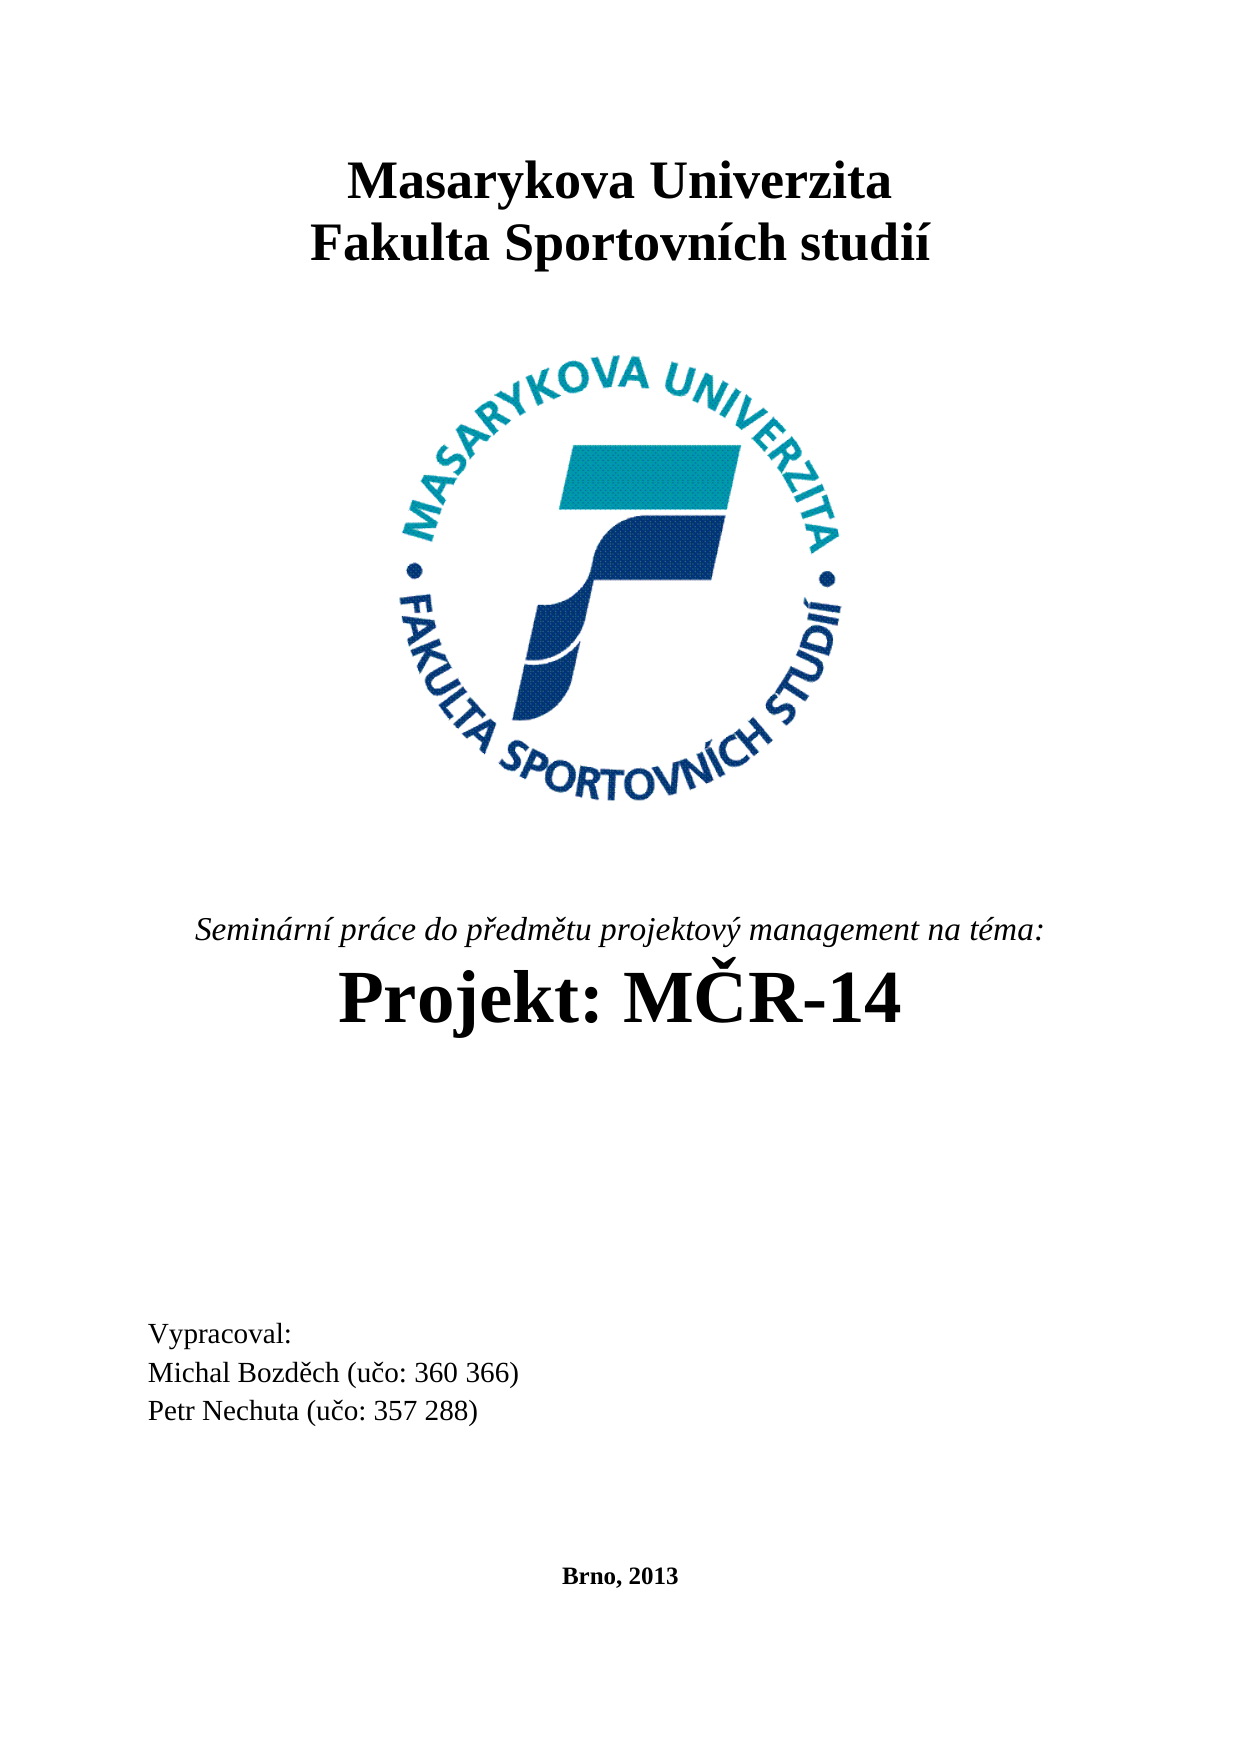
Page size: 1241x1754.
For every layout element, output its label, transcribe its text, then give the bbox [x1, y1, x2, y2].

text Petr Nechuta (učo: 357 288) [148, 1393, 1092, 1427]
picture [398, 355, 842, 802]
text Seminární práce do předmětu projektový management na téma: [148, 909, 1092, 947]
text Brno, 2013 [148, 1561, 1092, 1590]
text Fakulta Sportovních studií [148, 210, 1092, 272]
text Michal Bozděch (učo: 360 366) [148, 1355, 1092, 1388]
text Projekt: MČR-14 [148, 953, 1092, 1039]
text Vypracoval: [148, 1316, 1092, 1350]
text Masarykova Univerzita [148, 148, 1092, 210]
